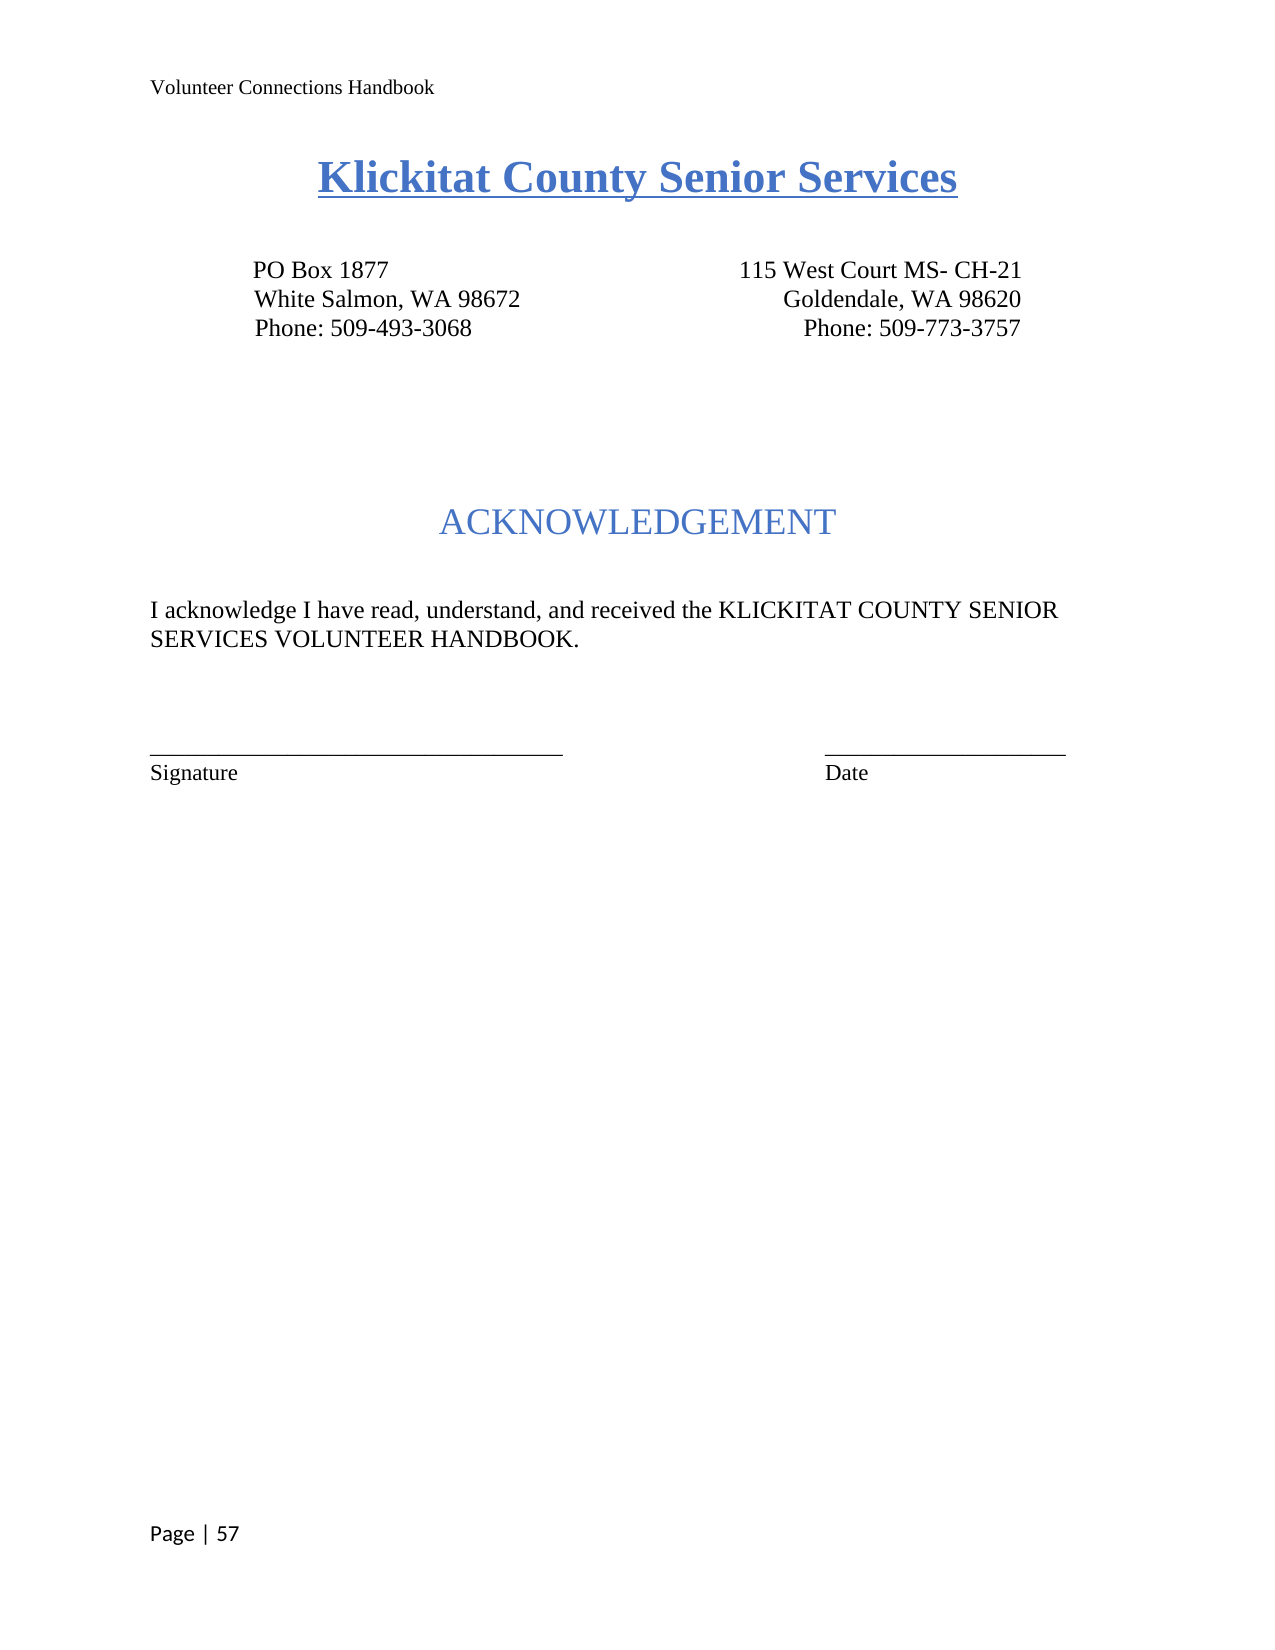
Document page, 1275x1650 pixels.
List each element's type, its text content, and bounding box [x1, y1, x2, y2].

text ____________________________________ _____________________ [150, 732, 1125, 758]
text PO Box 1877 115 West Court MS- CH-21 [150, 255, 1125, 284]
text ACKNOWLEDGEMENT [150, 500, 1125, 543]
text Klickitat County Senior Services [150, 150, 1125, 203]
text Signature Date [150, 758, 1125, 785]
text Phone: 509-493-3068 Phone: 509-773-3757 [150, 313, 1125, 342]
text White Salmon, WA 98672 Goldendale, WA 98620 [150, 284, 1125, 313]
text I acknowledge I have read, understand, and received the KLICKITAT COUNTY SENIOR SERVICES VOLUNTEER HANDBOOK. [150, 596, 1125, 653]
